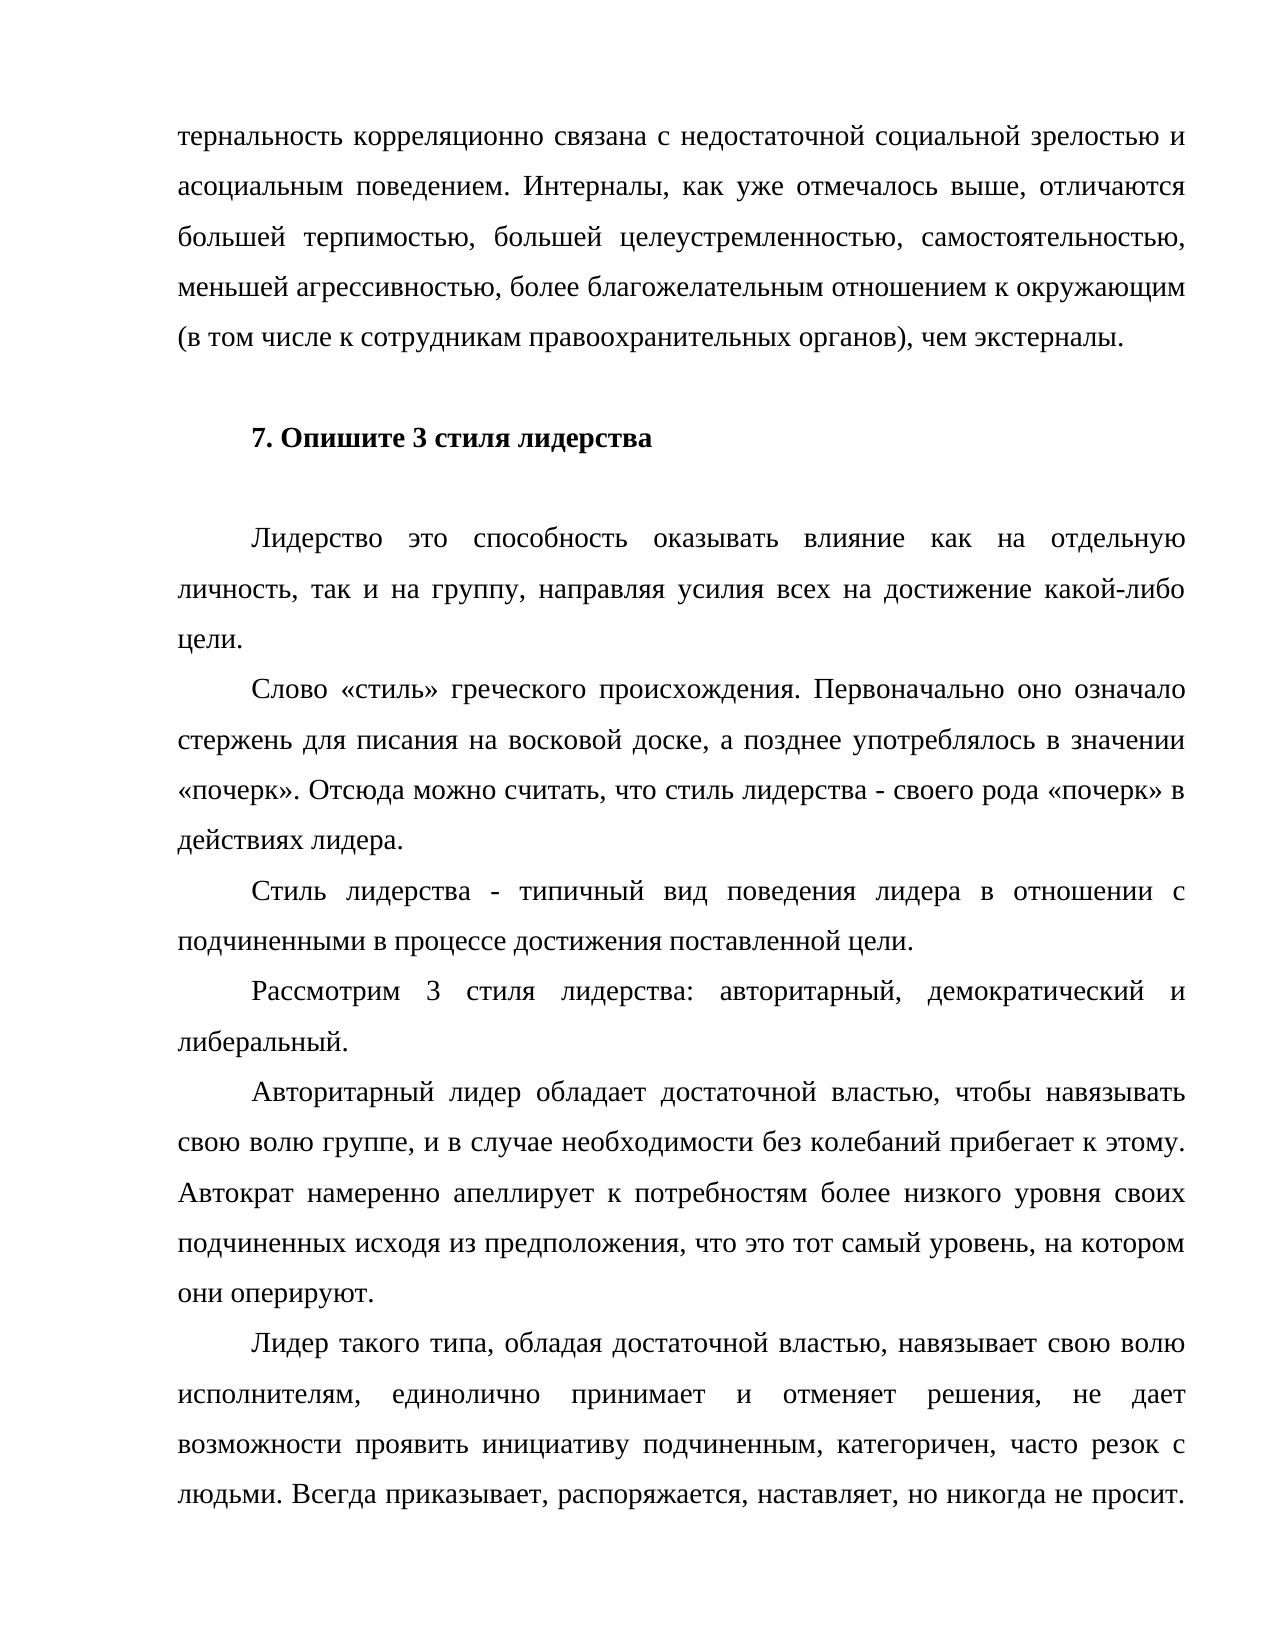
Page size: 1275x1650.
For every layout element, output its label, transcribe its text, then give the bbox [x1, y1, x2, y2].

text Рассмотрим 3 стиля лидерства: авторитарный, демократический и либеральный. [177, 973, 1186, 1057]
text Слово «стиль» греческого происхождения. Первоначально оно означало стержень для писания на восковой доске, а позднее употреблялось в значении «почерк». Отсюда можно считать, что стиль лидерства - своего рода «почерк» в действиях лидера. [177, 672, 1186, 856]
text Лидерство это способность оказывать влияние как на отдельную личность, так и на группу, направляя усилия всех на достижение какой-либо цели. [177, 521, 1186, 655]
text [177, 1326, 1186, 1510]
text 7. Опишите 3 стиля лидерства [177, 420, 1186, 453]
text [177, 118, 1186, 353]
text Стиль лидерства - типичный вид поведения лидера в отношении с подчиненными в процессе достижения поставленной цели. [177, 873, 1186, 957]
text Авторитарный лидер обладает достаточной властью, чтобы навязывать свою волю группе, и в случае необходимости без колебаний прибегает к этому. Автократ намеренно апеллирует к потребностям более низкого уровня своих подчиненных исходя из предположения, что это тот самый уровень, на котором они оперируют. [177, 1074, 1186, 1309]
